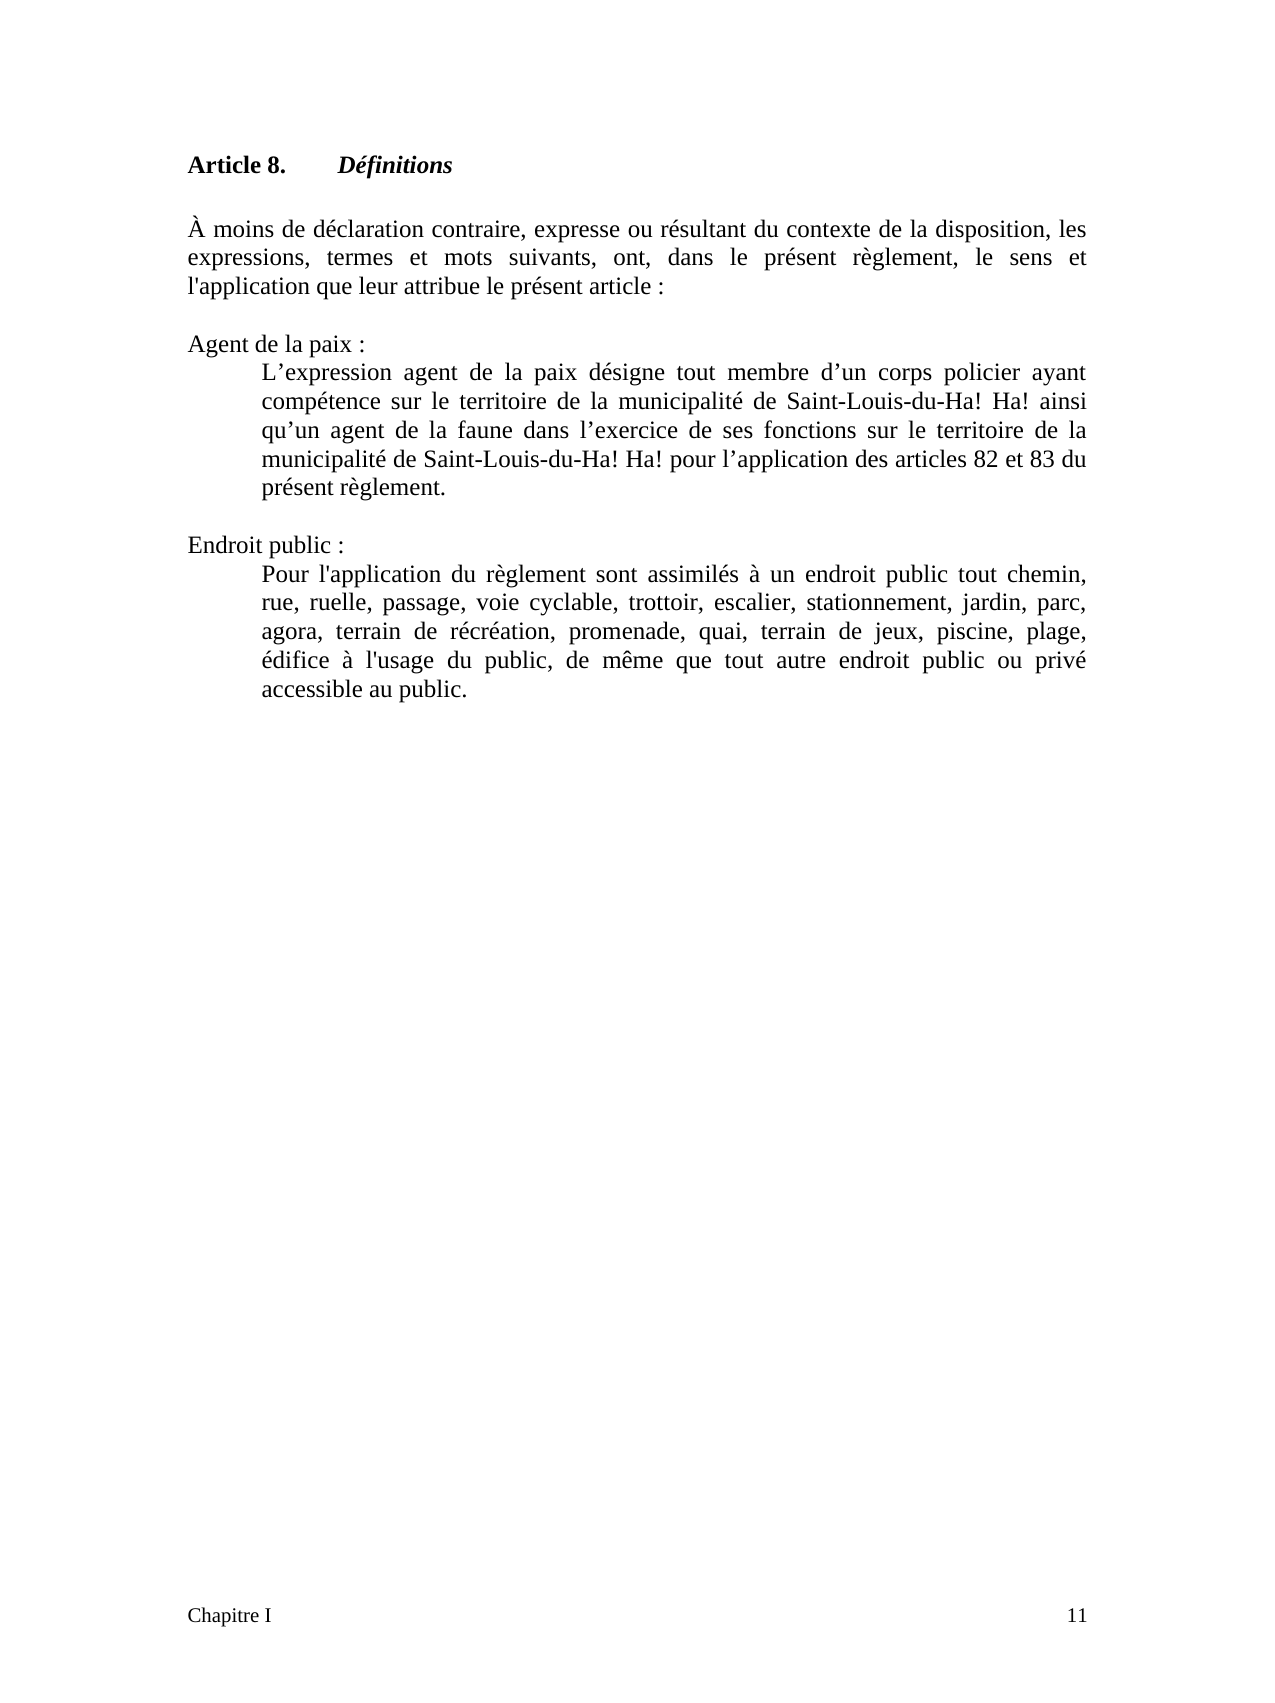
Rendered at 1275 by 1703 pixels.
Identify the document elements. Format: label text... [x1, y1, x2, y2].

text Pour l'application du règlement sont assimilés à un endroit public tout chemin, rue, ruelle, passage, voie cyclable, trottoir, escalier, stationnement, jardin, parc, agora, terrain de récréation, promenade, quai, terrain de jeux, piscine, plage, édifice à l'usage du public, de même que tout autre endroit public ou privé accessible au public. [261, 559, 1087, 702]
list Définitions [187, 150, 1087, 179]
text Agent de la paix : [187, 329, 1087, 357]
text L’expression agent de la paix désigne tout membre d’un corps policier ayant compétence sur le territoire de la municipalité de Saint-Louis-du-Ha! Ha! ainsi qu’un agent de la faune dans l’exercice de ses fonctions sur le territoire de la municipalité de Saint-Louis-du-Ha! Ha! pour l’application des articles 82 et 83 du présent règlement. [261, 357, 1087, 501]
text À moins de déclaration contraire, expresse ou résultant du contexte de la disposition, les expressions, termes et mots suivants, ont, dans le présent règlement, le sens et l'application que leur attribue le présent article : [187, 214, 1087, 300]
text Endroit public : [187, 530, 1087, 559]
